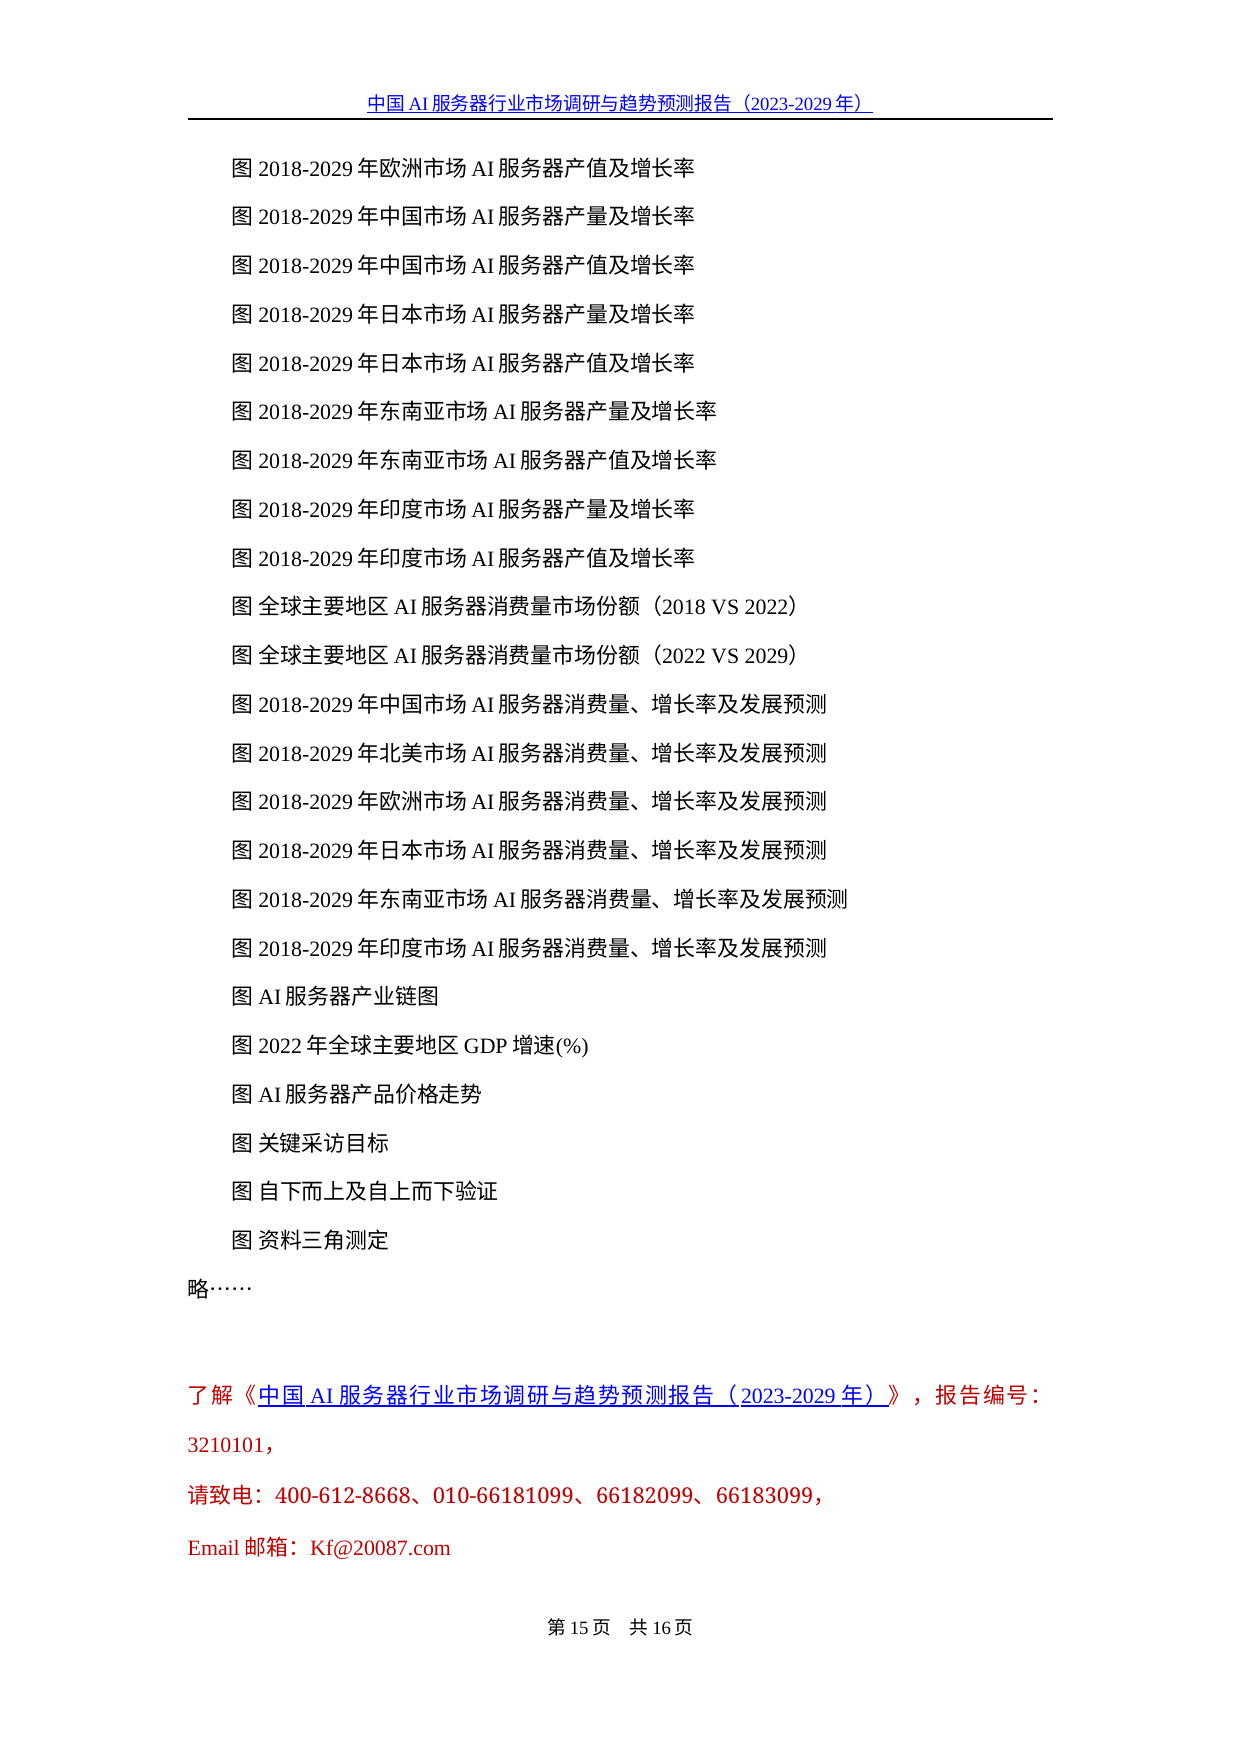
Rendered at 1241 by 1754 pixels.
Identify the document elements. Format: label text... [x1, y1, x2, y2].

text Email邮箱：Kf@20087.com [187, 1530, 1053, 1562]
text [187, 150, 1053, 1304]
text 请致电：400-612-8668、010-66181099、66182099、66183099， [187, 1478, 1053, 1511]
text 了解《中国AI服务器行业市场调研与趋势预测报告（2023-2029年）》，报告编号：3210101， [187, 1378, 1053, 1459]
